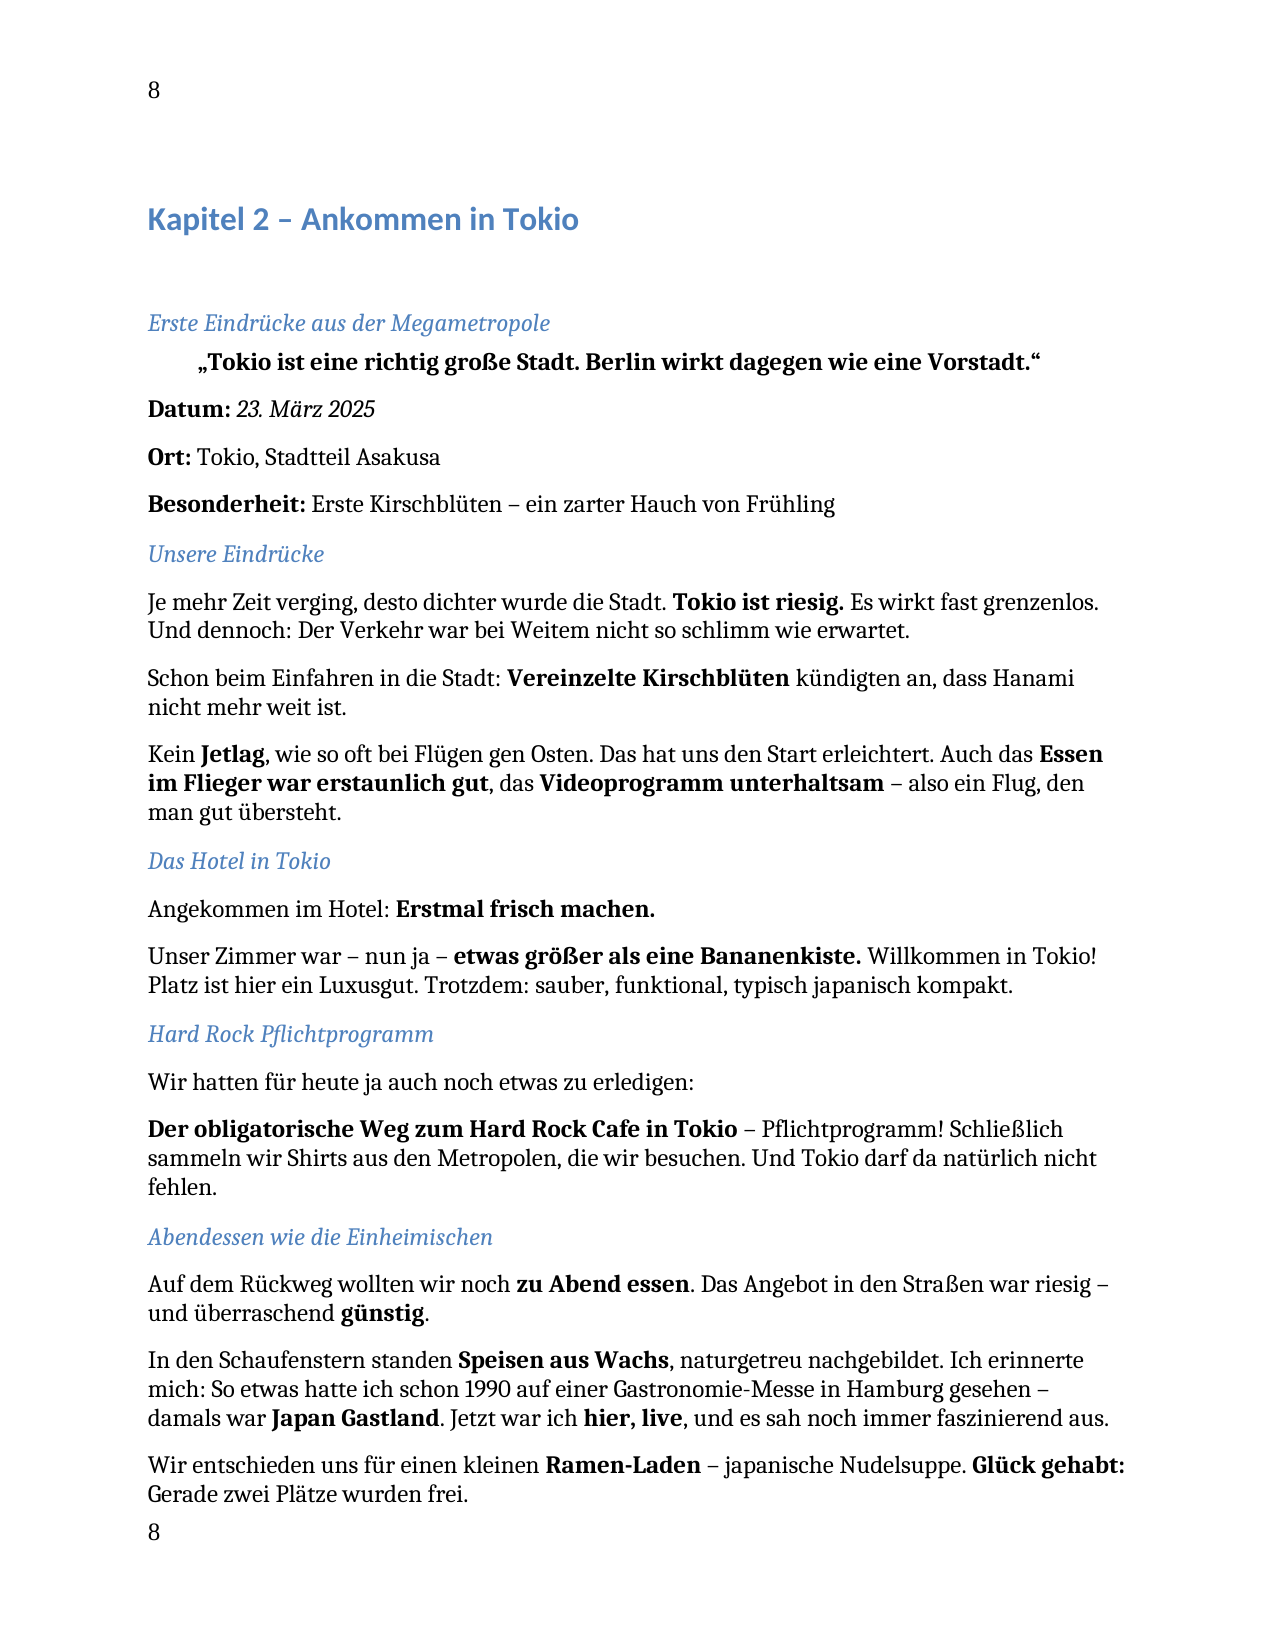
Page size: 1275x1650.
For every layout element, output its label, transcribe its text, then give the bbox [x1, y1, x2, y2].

text Kein Jetlag, wie so oft bei Flügen gen Osten. Das hat uns den Start erleichtert. Auch das Essen im Flieger war erstaunlich gut, das Videoprogramm unterhaltsam – also ein Flug, den man gut übersteht. [148, 740, 1127, 826]
subtitle Erste Eindrücke aus der Megametropole [148, 309, 1127, 337]
subtitle Abendessen wie die Einheimischen [148, 1222, 1127, 1251]
text Der obligatorische Weg zum Hard Rock Cafe in Tokio – Pflichtprogramm! Schließlich sammeln wir Shirts aus den Metropolen, die wir besuchen. Und Tokio darf da natürlich nicht fehlen. [148, 1115, 1127, 1202]
text Datum: 23. März 2025 [148, 395, 1127, 424]
subtitle Kapitel 2 – Ankommen in Tokio [148, 198, 1127, 238]
subtitle Hard Rock Pflichtprogramm [148, 1020, 1127, 1049]
text Auf dem Rückweg wollten wir noch zu Abend essen. Das Angebot in den Straßen war riesig – und überraschend günstig. [148, 1270, 1127, 1327]
text Wir hatten für heute ja auch noch etwas zu erledigen: [148, 1068, 1127, 1097]
text Ort: Tokio, Stadtteil Asakusa [148, 443, 1127, 472]
text In den Schaufenstern standen Speisen aus Wachs, naturgetreu nachgebildet. Ich erinnerte mich: So etwas hatte ich schon 1990 auf einer Gastronomie-Messe in Hamburg gesehen – damals war Japan Gastland. Jetzt war ich hier, live, und es sah noch immer faszinierend aus. [148, 1346, 1127, 1432]
text Wir entschieden uns für einen kleinen Ramen-Laden – japanische Nudelsuppe. Glück gehabt: Gerade zwei Plätze wurden frei. [148, 1451, 1127, 1509]
subtitle Unsere Eindrücke [148, 540, 1127, 569]
subtitle Das Hotel in Tokio [148, 847, 1127, 876]
text Angekommen im Hotel: Erstmal frisch machen. [148, 894, 1127, 923]
text „Tokio ist eine richtig große Stadt. Berlin wirkt dagegen wie eine Vorstadt.“ [198, 348, 1077, 377]
text Besonderheit: Erste Kirschblüten – ein zarter Hauch von Frühling [148, 490, 1127, 519]
text Je mehr Zeit verging, desto dichter wurde die Stadt. Tokio ist riesig. Es wirkt fast grenzenlos. Und dennoch: Der Verkehr war bei Weitem nicht so schlimm wie erwartet. [148, 587, 1127, 645]
text Unser Zimmer war – nun ja – etwas größer als eine Bananenkiste. Willkommen in Tokio! Platz ist hier ein Luxusgut. Trotzdem: sauber, funktional, typisch japanisch kompakt. [148, 942, 1127, 999]
text Schon beim Einfahren in die Stadt: Vereinzelte Kirschblüten kündigten an, dass Hanami nicht mehr weit ist. [148, 664, 1127, 721]
